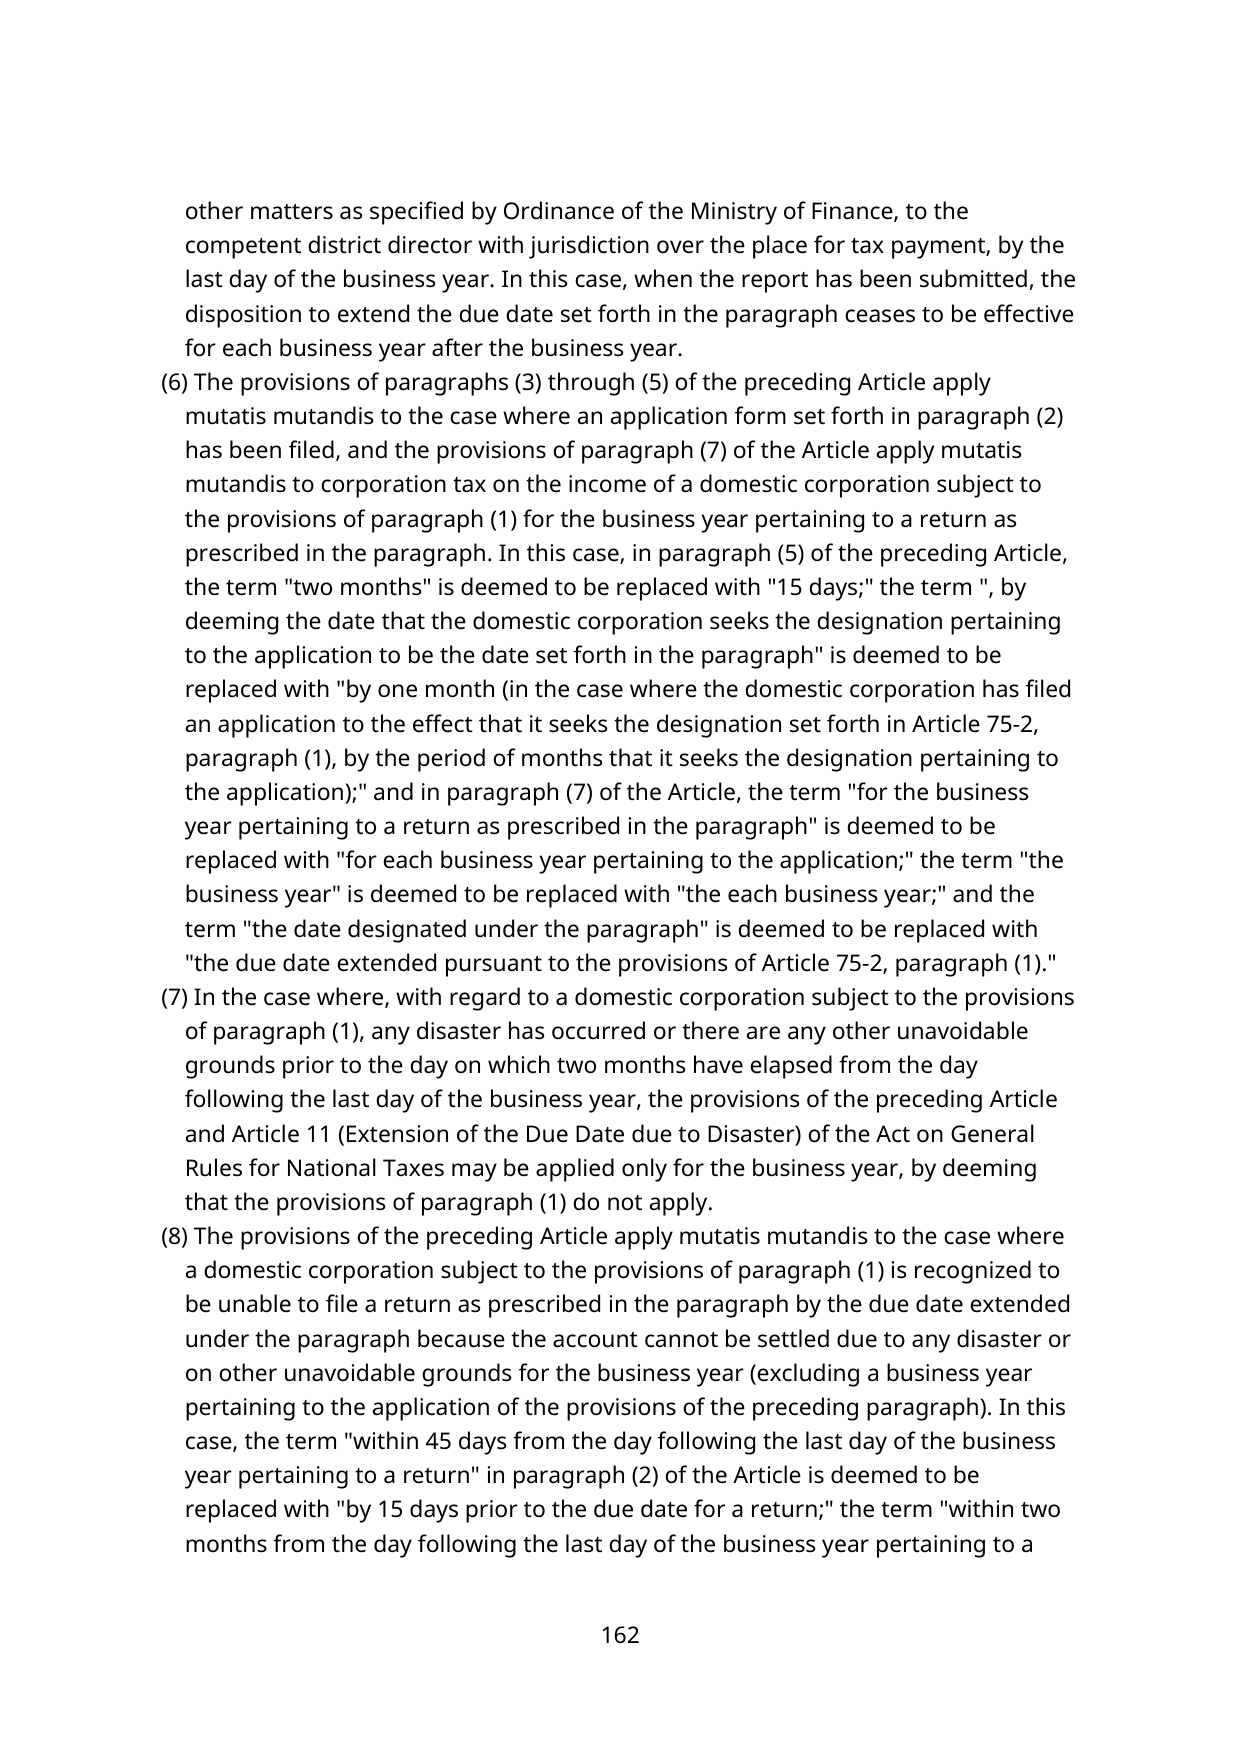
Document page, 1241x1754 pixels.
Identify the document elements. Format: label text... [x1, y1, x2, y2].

text (6) The provisions of paragraphs (3) through (5) of the preceding Article apply mutatis mutandis to the case where an application form set forth in paragraph (2) has been filed, and the provisions of paragraph (7) of the Article apply mutatis mutandis to corporation tax on the income of a domestic corporation subject to the provisions of paragraph (1) for the business year pertaining to a return as prescribed in the paragraph. In this case, in paragraph (5) of the preceding Article, the term "two months" is deemed to be replaced with "15 days;" the term ", by deeming the date that the domestic corporation seeks the designation pertaining to the application to be the date set forth in the paragraph" is deemed to be replaced with "by one month (in the case where the domestic corporation has filed an application to the effect that it seeks the designation set forth in Article 75-2, paragraph (1), by the period of months that it seeks the designation pertaining to the application);" and in paragraph (7) of the Article, the term "for the business year pertaining to a return as prescribed in the paragraph" is deemed to be replaced with "for each business year pertaining to the application;" the term "the business year" is deemed to be replaced with "the each business year;" and the term "the date designated under the paragraph" is deemed to be replaced with "the due date extended pursuant to the provisions of Article 75-2, paragraph (1)." [161, 364, 1079, 979]
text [161, 1219, 1079, 1560]
text (7) In the case where, with regard to a domestic corporation subject to the provisions of paragraph (1), any disaster has occurred or there are any other unavoidable grounds prior to the day on which two months have elapsed from the day following the last day of the business year, the provisions of the preceding Article and Article 11 (Extension of the Due Date due to Disaster) of the Act on General Rules for National Taxes may be applied only for the business year, by deeming that the provisions of paragraph (1) do not apply. [161, 979, 1079, 1219]
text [161, 194, 1079, 364]
